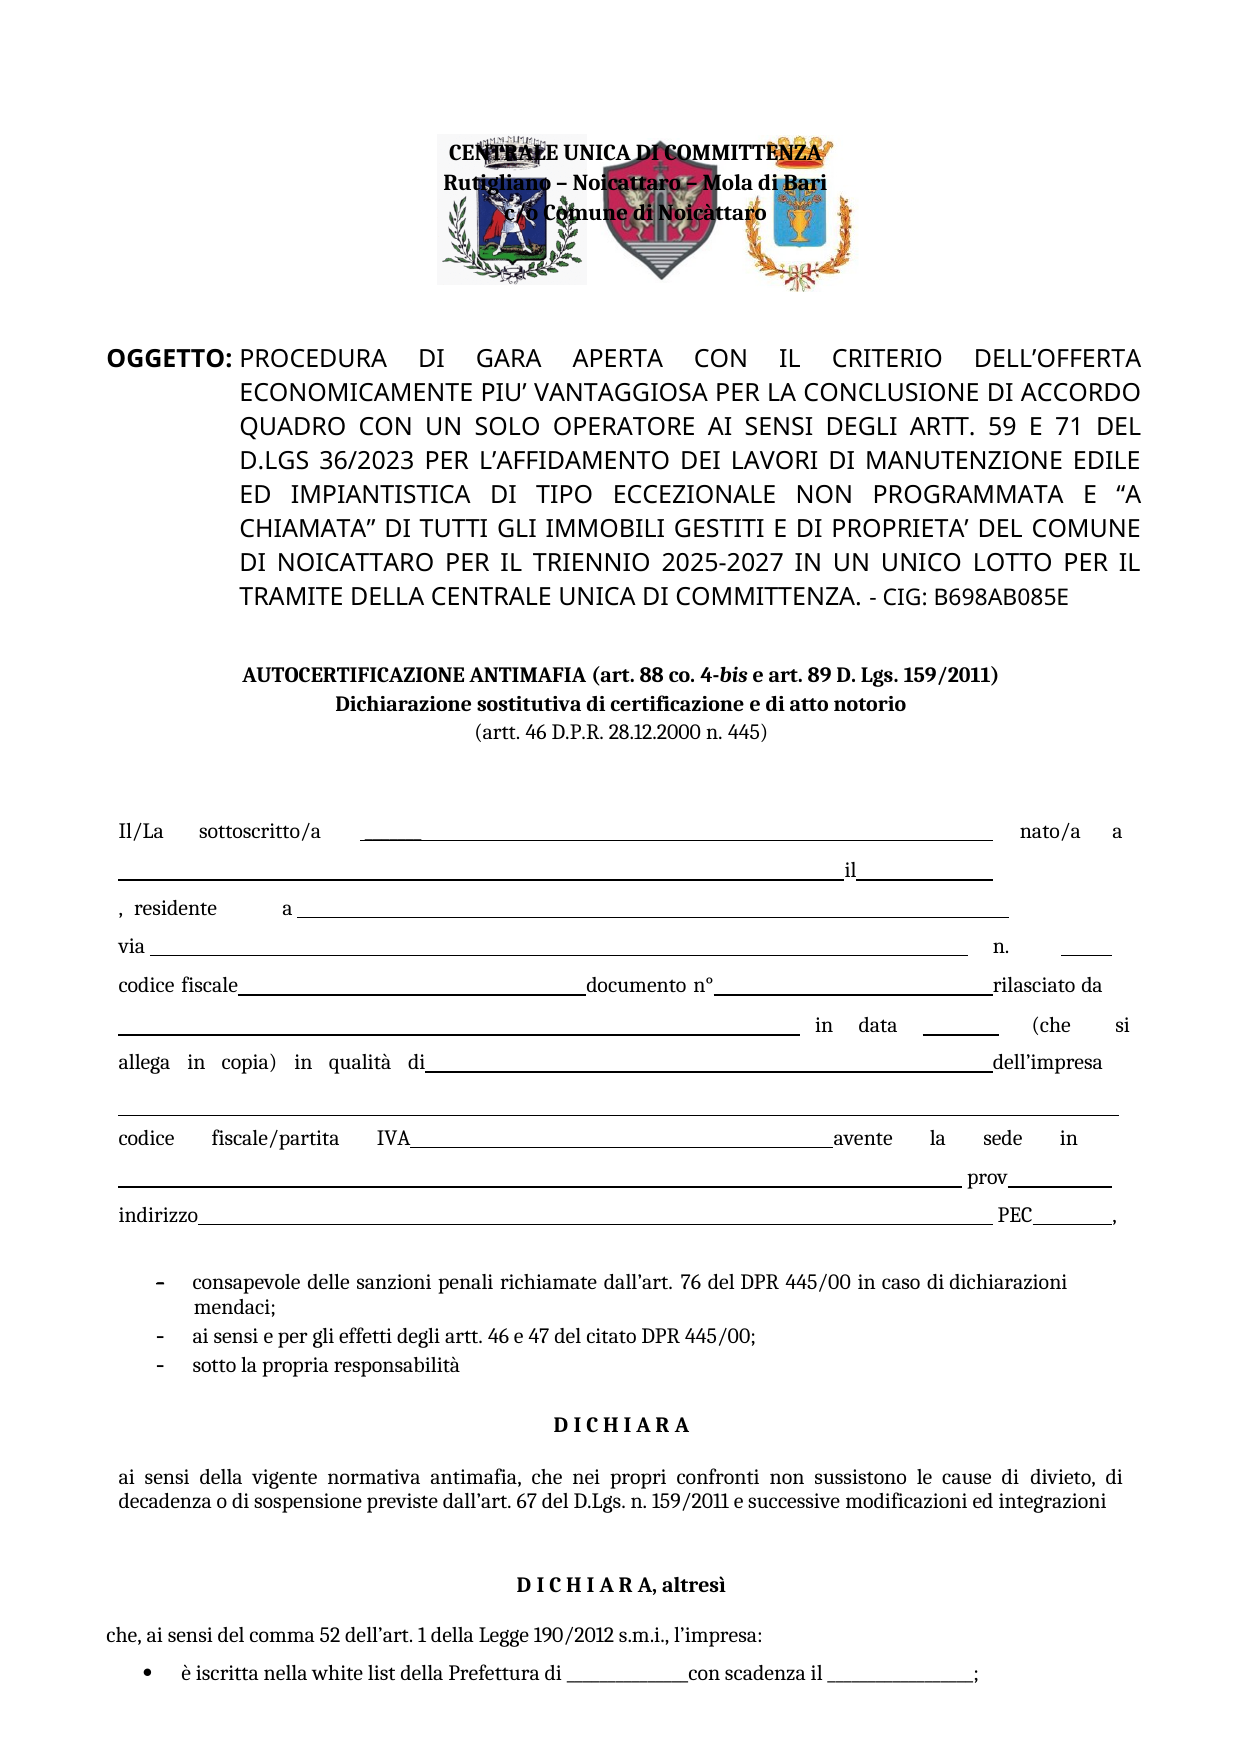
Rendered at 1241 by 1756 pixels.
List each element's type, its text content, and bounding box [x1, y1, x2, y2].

text ai sensi della vigente normativa antimafia, che nei propri confronti non sussistono le cause di divieto, di decadenza o di sospensione previste dall’art. 67 del D.Lgs. n. 159/2011 e successive modificazioni ed integrazioni [118, 1465, 1123, 1514]
text D I C H I A R A [166, 1413, 1076, 1438]
text che, ai sensi del comma 52 dell’art. 1 della Legge 190/2012 s.m.i., l’impresa: [106, 1623, 1142, 1648]
text prov indirizzo PEC , [118, 1165, 1130, 1228]
text via n. [118, 933, 1142, 959]
text Dichiarazione sostitutiva di certificazione e di atto notorio [166, 688, 1075, 717]
picture [742, 135, 859, 292]
text (artt. 46 D.P.R. 28.12.2000 n. 445) [166, 717, 1076, 745]
picture [599, 138, 727, 283]
text codice fiscale documento n° rilasciato da [118, 973, 1142, 998]
text in data (che si allega in copia) in qualità di dell’impresa [118, 1013, 1130, 1075]
text codice fiscale/partita IVA avente la sede in [118, 1125, 1142, 1151]
text OGGETTO: PROCEDURA DI GARA APERTA CON IL CRITERIO DELL’OFFERTA ECONOMICAMENTE PIU’ VANTAGGIOSA PER LA CONCLUSIONE DI ACCORDO QUADRO CON UN SOLO OPERATORE AI SENSI DEGLI ARTT. 59 E 71 DEL D.LGS 36/2023 PER L’AFFIDAMENTO DEI LAVORI DI MANUTENZIONE EDILE ED IMPIANTISTICA DI TIPO ECCEZIONALE NON PROGRAMMATA E “A CHIAMATA” DI TUTTI GLI IMMOBILI GESTITI E DI PROPRIETA’ DEL COMUNE DI NOICATTARO PER IL TRIENNIO 2025-2027 IN UN UNICO LOTTO PER IL TRAMITE DELLA CENTRALE UNICA DI COMMITTENZA. - CIG: B698AB085E [106, 340, 1142, 613]
list è iscritta nella white list della Prefettura di _______________con scadenza il __________________; [144, 1661, 1142, 1686]
text Il/La sottoscritto/a _______ nato/a a [118, 819, 1142, 844]
text AUTOCERTIFICAZIONE ANTIMAFIA (art. 88 co. 4-bis e art. 89 D. Lgs. 159/2011) [166, 663, 1075, 688]
list ai sensi e per gli effetti degli artt. 46 e 47 del citato DPR 445/00; [156, 1320, 1142, 1349]
list consapevole delle sanzioni penali richiamate dall’art. 76 del DPR 445/00 in caso di dichiarazioni mendaci; [156, 1266, 1124, 1320]
list sotto la propria responsabilità [156, 1349, 1142, 1378]
picture [437, 134, 587, 285]
text D I C H I A R A, altresì [166, 1573, 1076, 1598]
text il , residente a [118, 858, 1124, 921]
